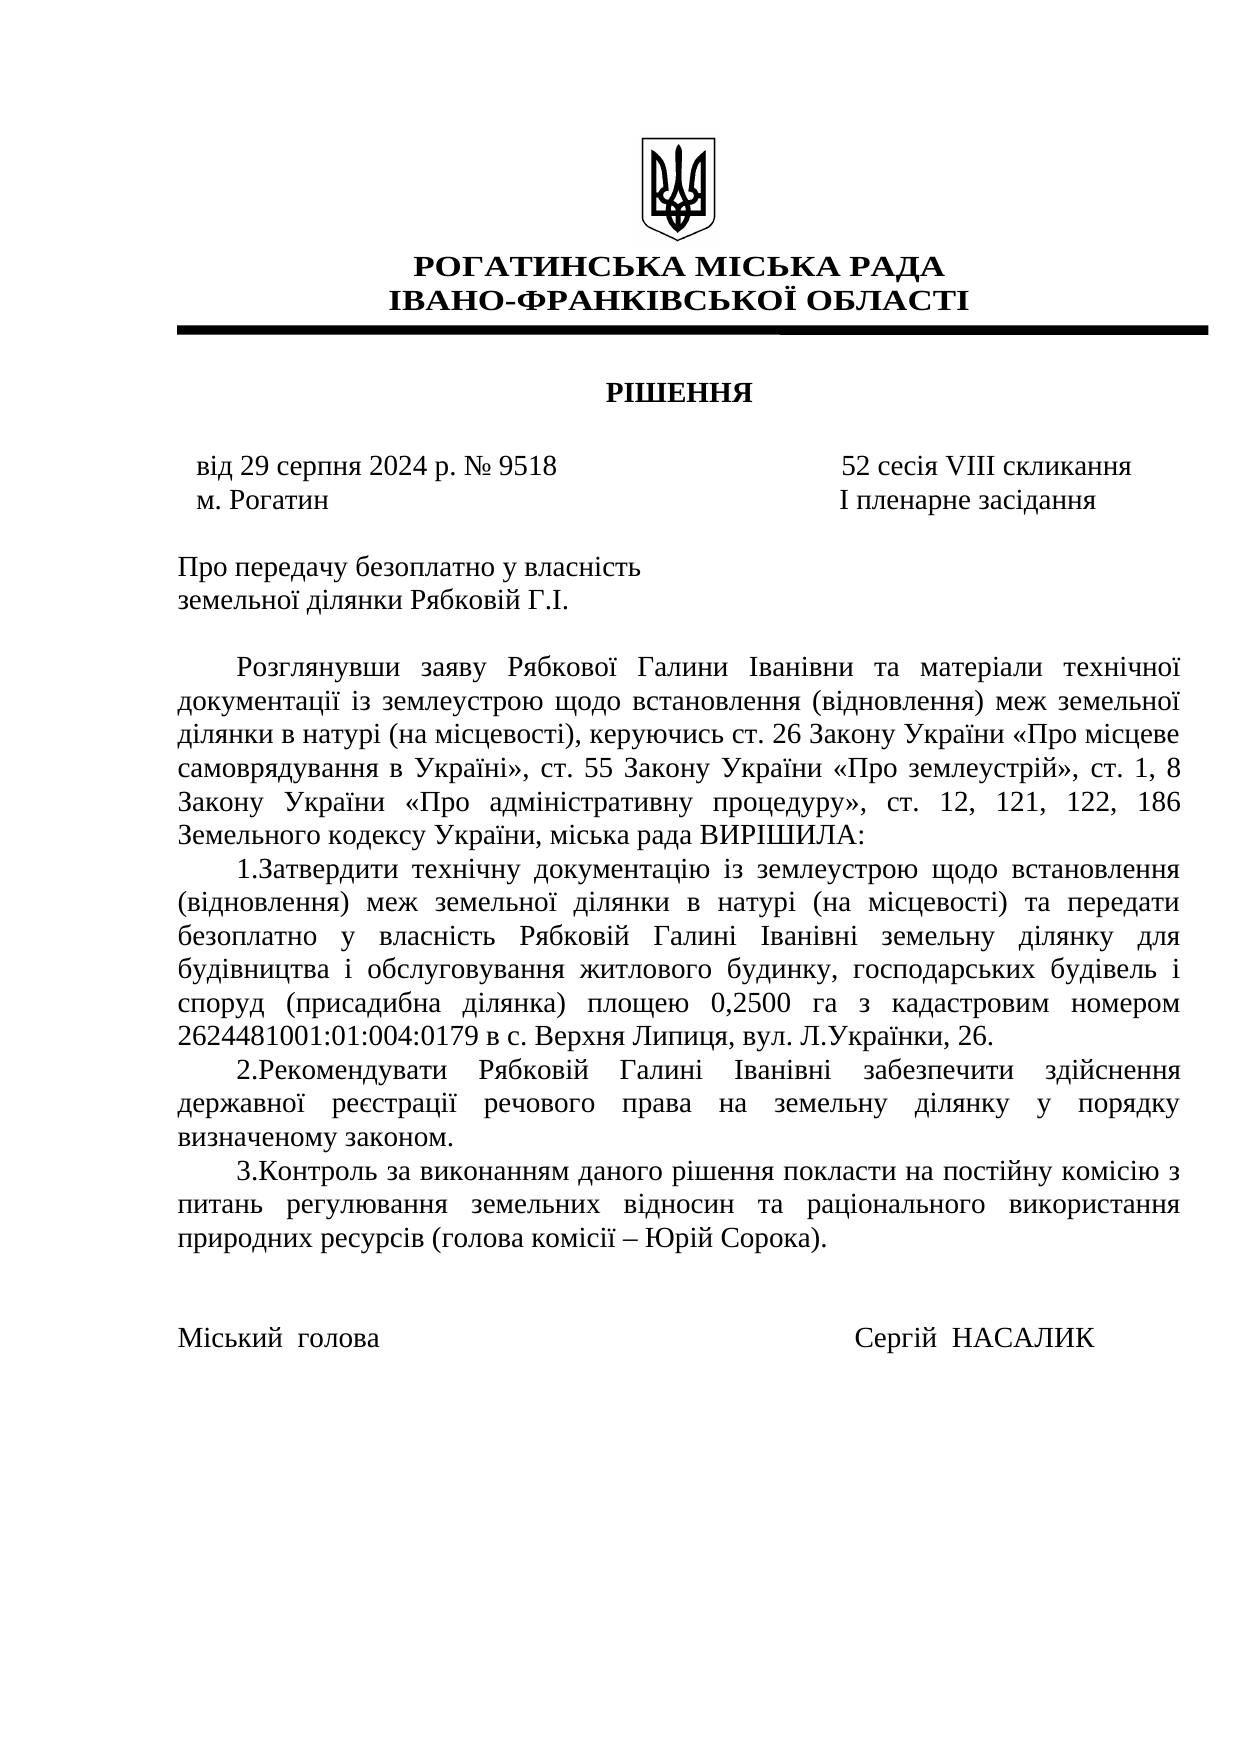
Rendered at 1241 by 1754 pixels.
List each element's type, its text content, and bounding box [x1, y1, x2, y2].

text від 29 серпня 2024 р. № 9518 52 сесія VIII скликання [196, 448, 1237, 482]
text 3.Контроль за виконанням даного рішення покласти на постійну комісію з питань регулювання земельних відносин та раціонального використання природних ресурсів (голова комісії – Юрій Сорока). [177, 1153, 1181, 1253]
text Міський голова Сергій НАСАЛИК [177, 1320, 1181, 1354]
text 2.Рекомендувати Рябковій Галині Іванівні забезпечити здійснення державної реєстрації речового права на земельну ділянку у порядку визначеному законом. [177, 1052, 1181, 1153]
text Розглянувши заяву Рябкової Галини Іванівни та матеріали технічної документації із землеустрою щодо встановлення (відновлення) меж земельної ділянки в натурі (на місцевості), керуючись ст. 26 Закону України «Про місцеве самоврядування в Україні», ст. 55 Закону України «Про землеустрій», ст. 1, 8 Закону України «Про адміністративну процедуру», ст. 12, 121, 122, 186 Земельного кодексу України, міська рада ВИРІШИЛА: [177, 649, 1181, 851]
text 1.Затвердити технічну документацію із землеустрою щодо встановлення (відновлення) меж земельної ділянки в натурі (на місцевості) та передати безоплатно у власність Рябковій Галині Іванівні земельну ділянку для будівництва і обслуговування житлового будинку, господарських будівель і споруд (присадибна ділянка) площею 0,2500 га з кадастровим номером 2624481001:01:004:0179 в с. Верхня Липиця, вул. Л.Українки, 26. [177, 851, 1181, 1052]
text м. Рогатин І пленарне засідання [196, 482, 1237, 515]
text ІВАНО-ФРАНКІВСЬКОЇ ОБЛАСТІ [177, 283, 1181, 316]
text РІШЕННЯ [177, 375, 1181, 408]
text земельної ділянки Рябковій Г.І. [177, 582, 1181, 616]
text Про передачу безоплатно у власність [177, 549, 1237, 582]
text РОГАТИНСЬКА МІСЬКА РАДА [177, 249, 1181, 283]
